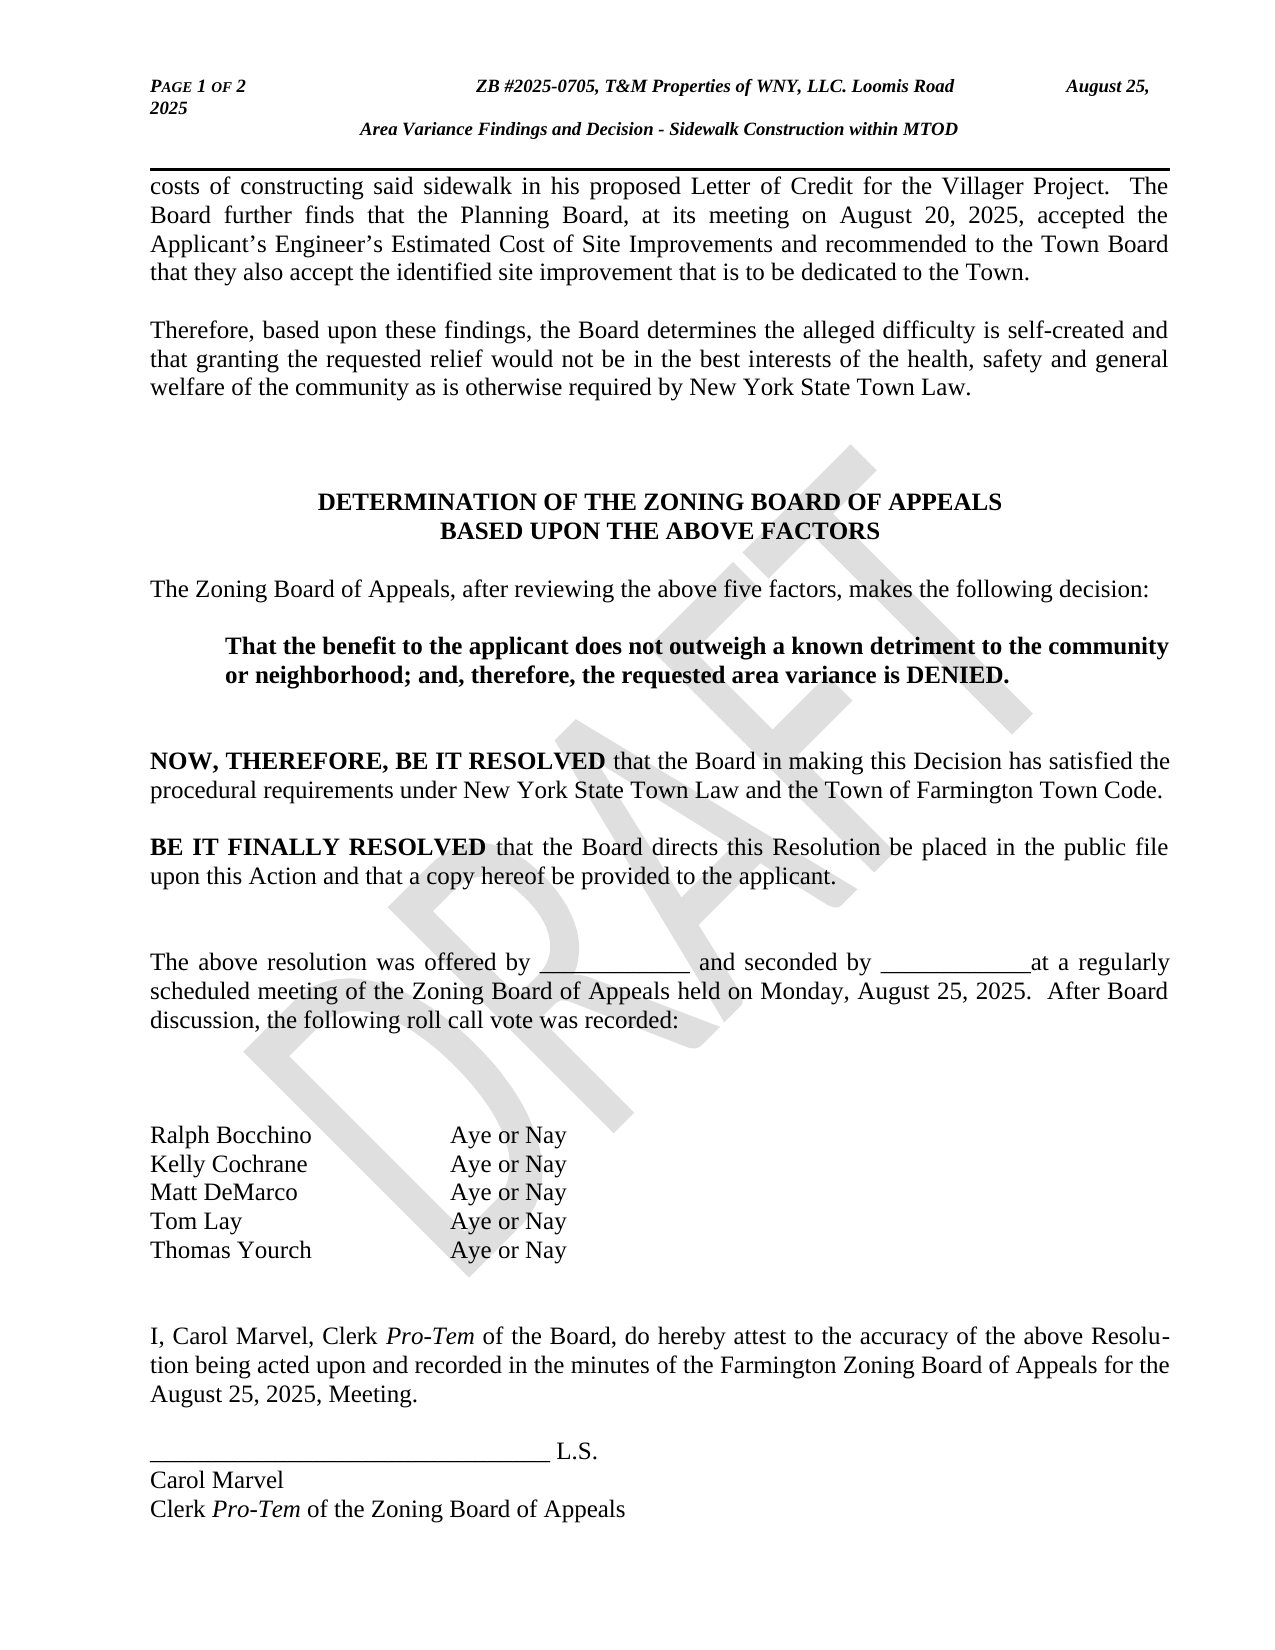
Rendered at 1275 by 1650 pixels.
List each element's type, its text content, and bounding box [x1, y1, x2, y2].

text ________________________________ L.S. [150, 1436, 1170, 1465]
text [150, 171, 1170, 286]
list That the benefit to the applicant does not outweigh a known detriment to the community or neighborhood; and, therefore, the requested area variance is DENIED. [225, 631, 1170, 689]
text BE IT FINALLY RESOLVED that the Board directs this Resolution be placed in the public file upon this Action and that a copy hereof be provided to the applicant. [150, 832, 1170, 890]
text Ralph Bocchino Aye or Nay [150, 1120, 1170, 1149]
text Thomas Yourch Aye or Nay [150, 1235, 1170, 1264]
text Kelly Cochrane Aye or Nay [150, 1149, 1170, 1177]
text NOW, THEREFORE, BE IT RESOLVED that the Board in making this Decision has satisfied the procedural requirements under New York State Town Law and the Town of Farmington Town Code. [150, 746, 1170, 804]
text Carol Marvel [150, 1465, 1170, 1494]
text BASED UPON THE ABOVE FACTORS [150, 516, 1170, 545]
text The Zoning Board of Appeals, after reviewing the above five factors, makes the following decision: [150, 574, 1170, 602]
text DETERMINATION OF THE ZONING BOARD OF APPEALS [150, 487, 1170, 516]
text Tom Lay Aye or Nay [150, 1206, 1170, 1235]
text Matt DeMarco Aye or Nay [150, 1177, 1170, 1206]
text The above resolution was offered by ____________ and seconded by ____________at a regularly scheduled meeting of the Zoning Board of Appeals held on Monday, August 25, 2025. After Board discussion, the following roll call vote was recorded: [150, 947, 1170, 1034]
text Clerk Pro-Tem of the Zoning Board of Appeals [150, 1494, 1170, 1522]
text I, Carol Marvel, Clerk Pro-Tem of the Board, do hereby attest to the accuracy of the above Resolution being acted upon and recorded in the minutes of the Farmington Zoning Board of Appeals for the August 25, 2025, Meeting. [150, 1321, 1170, 1407]
text Therefore, based upon these findings, the Board determines the alleged difficulty is self-created and that granting the requested relief would not be in the best interests of the health, safety and general welfare of the community as is otherwise required by New York State Town Law. [150, 315, 1170, 401]
